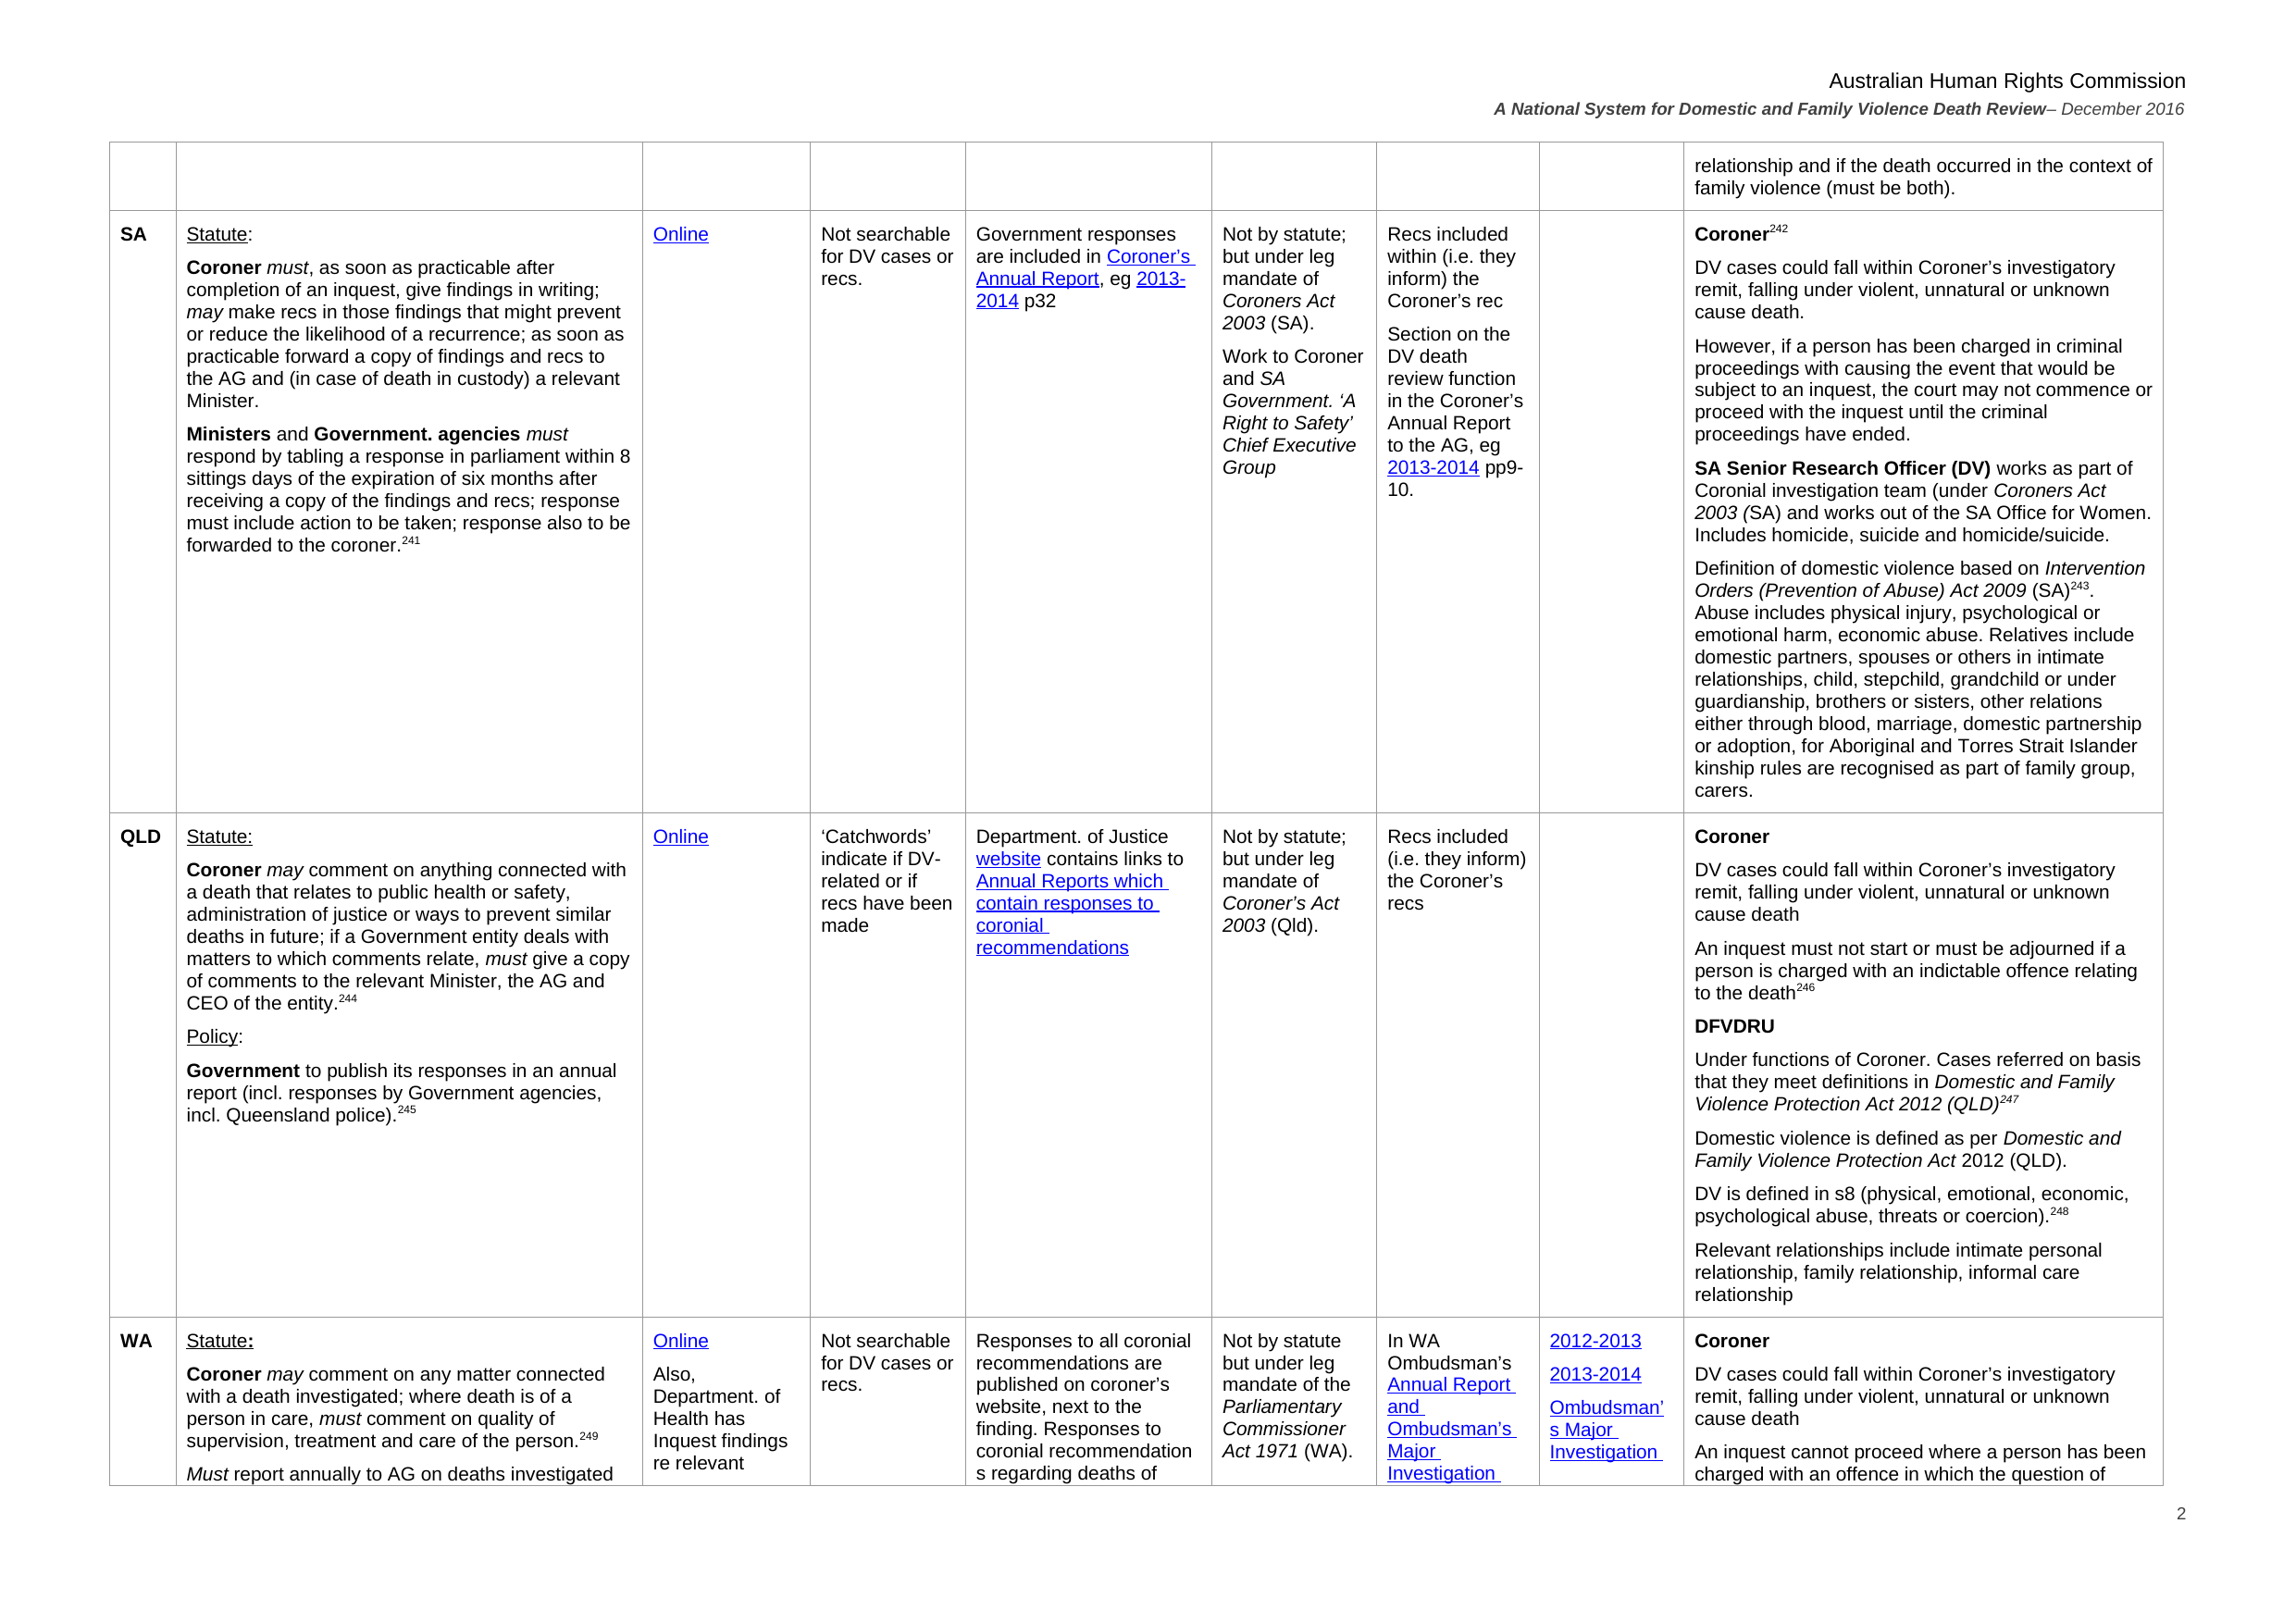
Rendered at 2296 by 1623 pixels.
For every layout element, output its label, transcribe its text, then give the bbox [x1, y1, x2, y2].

table_cell Recs included (i.e. they inform) the Coroner’s recs [1377, 813, 1539, 1317]
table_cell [177, 142, 642, 210]
table_cell QLD [110, 813, 176, 1317]
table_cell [966, 142, 1211, 210]
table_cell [1212, 142, 1376, 210]
table_cell [1540, 813, 1683, 1317]
table_cell SA [110, 211, 176, 812]
table_cell Not by statute; but under leg mandate of Coroners Act 2003 (SA). Work to Coroner and SA Government. ‘A Right to Safety’ Chief Executive Group [1212, 211, 1376, 812]
table_cell Department. of Justice website contains links to Annual Reports which contain responses to coronial recommendations [966, 813, 1211, 1317]
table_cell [643, 142, 810, 210]
table_cell WA [110, 1318, 176, 1485]
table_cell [966, 1318, 1211, 1485]
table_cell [1540, 1318, 1683, 1485]
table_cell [1377, 1318, 1539, 1485]
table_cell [1377, 142, 1539, 210]
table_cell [643, 1318, 810, 1485]
table_cell Government responses are included in Coroner’s Annual Report, eg 2013-2014 p32 [966, 211, 1211, 812]
table_cell VIC [110, 142, 176, 210]
table_cell Recs included within (i.e. they inform) the Coroner’s rec Section on the DV death review function in the Coroner’s Annual Report to the AG, eg 2013-2014 pp9-10. [1377, 211, 1539, 812]
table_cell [1684, 1318, 2163, 1485]
table_cell Not searchable for DV cases or recs. [811, 211, 965, 812]
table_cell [811, 142, 965, 210]
table_cell Online [643, 211, 810, 812]
table_cell Statute: Coroner must, as soon as practicable after completion of an inquest, give findings in writing; may make recs in those findings that might prevent or reduce the likelihood of a recurrence; as soon as practicable forward a copy of findings and recs to the AG and (in case of death in custody) a relevant Minister. Ministers and Government. agencies must respond by tabling a response in parliament within 8 sittings days of the expiration of six months after receiving a copy of the findings and recs; response must include action to be taken; response also to be forwarded to the coroner. [177, 211, 642, 812]
table_cell [1540, 211, 1683, 812]
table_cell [1540, 142, 1683, 210]
table_cell Coroner DV cases could fall within Coroner’s investigatory remit, falling under violent, unnatural or unknown cause death An inquest must not start or must be adjourned if a person is charged with an indictable offence relating to the death DFVDRU Under functions of Coroner. Cases referred on basis that they meet definitions in Domestic and Family Violence Protection Act 2012 (QLD) Domestic violence is defined as per Domestic and Family Violence Protection Act 2012 (QLD). DV is defined in s8 (physical, emotional, economic, psychological abuse, threats or coercion). Relevant relationships include intimate personal relationship, family relationship, informal care relationship [1684, 813, 2163, 1317]
table_cell Online [643, 813, 810, 1317]
table_cell Not by statute; but under leg mandate of Coroner’s Act 2003 (Qld). [1212, 813, 1376, 1317]
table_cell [1212, 1318, 1376, 1485]
table_cell Coroner DV cases could fall within Coroner’s investigatory remit, falling under violent, unnatural or unknown cause death. However, if a person has been charged in criminal proceedings with causing the event that would be subject to an inquest, the court may not commence or proceed with the inquest until the criminal proceedings have ended. SA Senior Research Officer (DV) works as part of Coronial investigation team (under Coroners Act 2003 (SA) and works out of the SA Office for Women. Includes homicide, suicide and homicide/suicide. Definition of domestic violence based on Intervention Orders (Prevention of Abuse) Act 2009 (SA). Abuse includes physical injury, psychological or emotional harm, economic abuse. Relatives include domestic partners, spouses or others in intimate relationships, child, stepchild, grandchild or under guardianship, brothers or sisters, other relations either through blood, marriage, domestic partnership or adoption, for Aboriginal and Torres Strait Islander kinship rules are recognised as part of family group, carers. [1684, 211, 2163, 812]
table_cell Statute: Coroner may comment on anything connected with a death that relates to public health or safety, administration of justice or ways to prevent similar deaths in future; if a Government entity deals with matters to which comments relate, must give a copy of comments to the relevant Minister, the AG and CEO of the entity. Policy: Government to publish its responses in an annual report (incl. responses by Government agencies, incl. Queensland police). [177, 813, 642, 1317]
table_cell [1684, 142, 2163, 210]
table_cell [177, 1318, 642, 1485]
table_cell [811, 1318, 965, 1485]
table_cell ‘Catchwords’ indicate if DV-related or if recs have been made [811, 813, 965, 1317]
